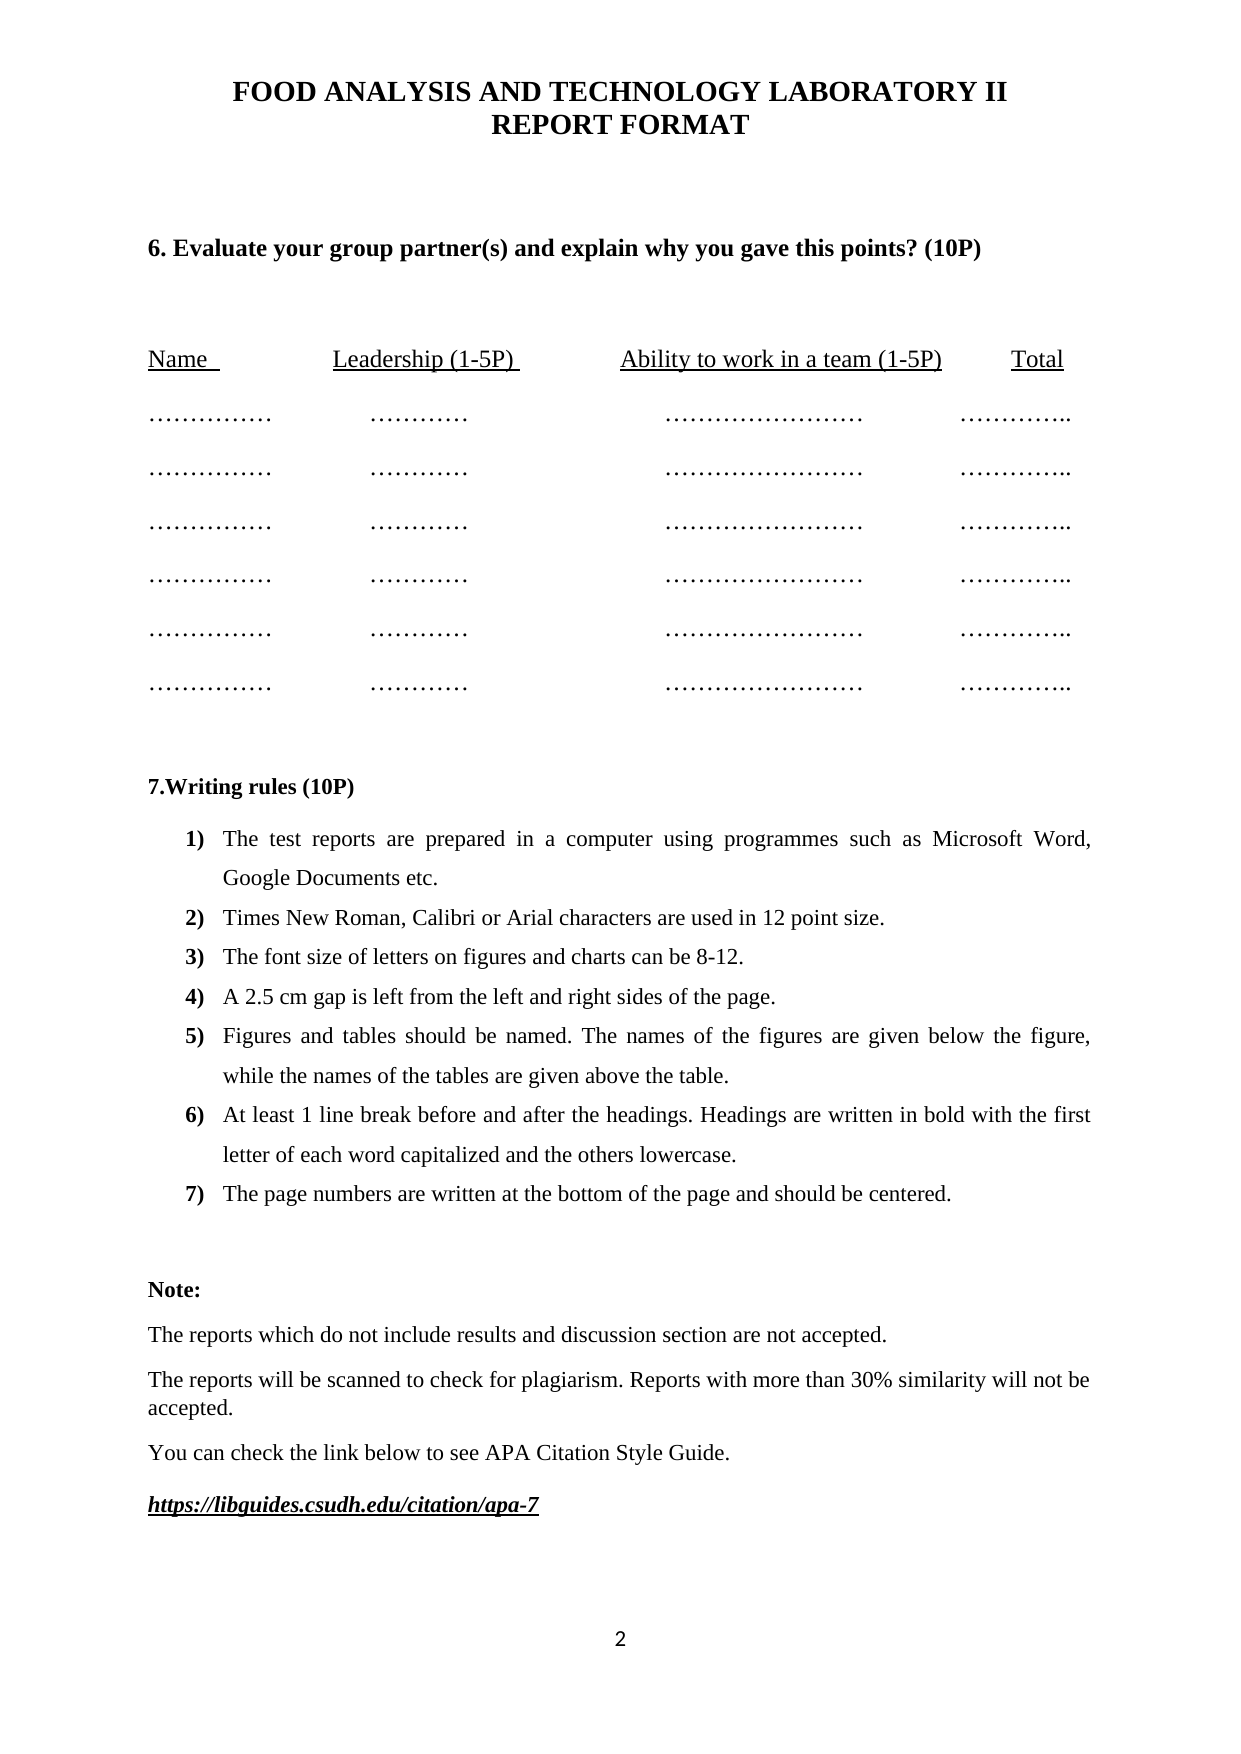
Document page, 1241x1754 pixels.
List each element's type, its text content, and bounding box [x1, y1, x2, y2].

list A 2.5 cm gap is left from the left and right sides of the page. [185, 983, 1093, 1009]
text 7.Writing rules (10P) [148, 773, 1093, 799]
list Times New Roman, Calibri or Arial characters are used in 12 point size. [185, 904, 1093, 930]
text Note: [148, 1276, 1093, 1302]
list Figures and tables should be named. The names of the figures are given below the figure, while the names of the tables are given above the table. [185, 1022, 1093, 1088]
list At least 1 line break before and after the headings. Headings are written in bold with the first letter of each word capitalized and the others lowercase. [185, 1101, 1093, 1167]
list The page numbers are written at the bottom of the page and should be centered. [185, 1180, 1093, 1206]
text …………… ………… …………………… ………….. [148, 667, 1093, 696]
text https://libguides.csudh.edu/citation/apa-7 [148, 1491, 1093, 1518]
text You can check the link below to see APA Citation Style Guide. [148, 1439, 1093, 1466]
list The test reports are prepared in a computer using programmes such as Microsoft Word, Google Documents etc. [185, 825, 1093, 891]
text The reports which do not include results and discussion section are not accepted. [148, 1321, 1093, 1347]
text The reports will be scanned to check for plagiarism. Reports with more than 30% similarity will not be accepted. [148, 1366, 1093, 1421]
text …………… ………… …………………… ………….. [148, 452, 1093, 481]
text …………… ………… …………………… ………….. [148, 506, 1093, 534]
text …………… ………… …………………… ………….. [148, 613, 1093, 642]
text 6. Evaluate your group partner(s) and explain why you gave this points? (10P) [148, 233, 1093, 262]
list The font size of letters on figures and charts can be 8-12. [185, 943, 1093, 969]
text …………… ………… …………………… ………….. [148, 559, 1093, 588]
text Name Leadership (1-5P) Ability to work in a team (1-5P) Total [148, 344, 1093, 373]
text …………… ………… …………………… ………….. [148, 398, 1093, 427]
